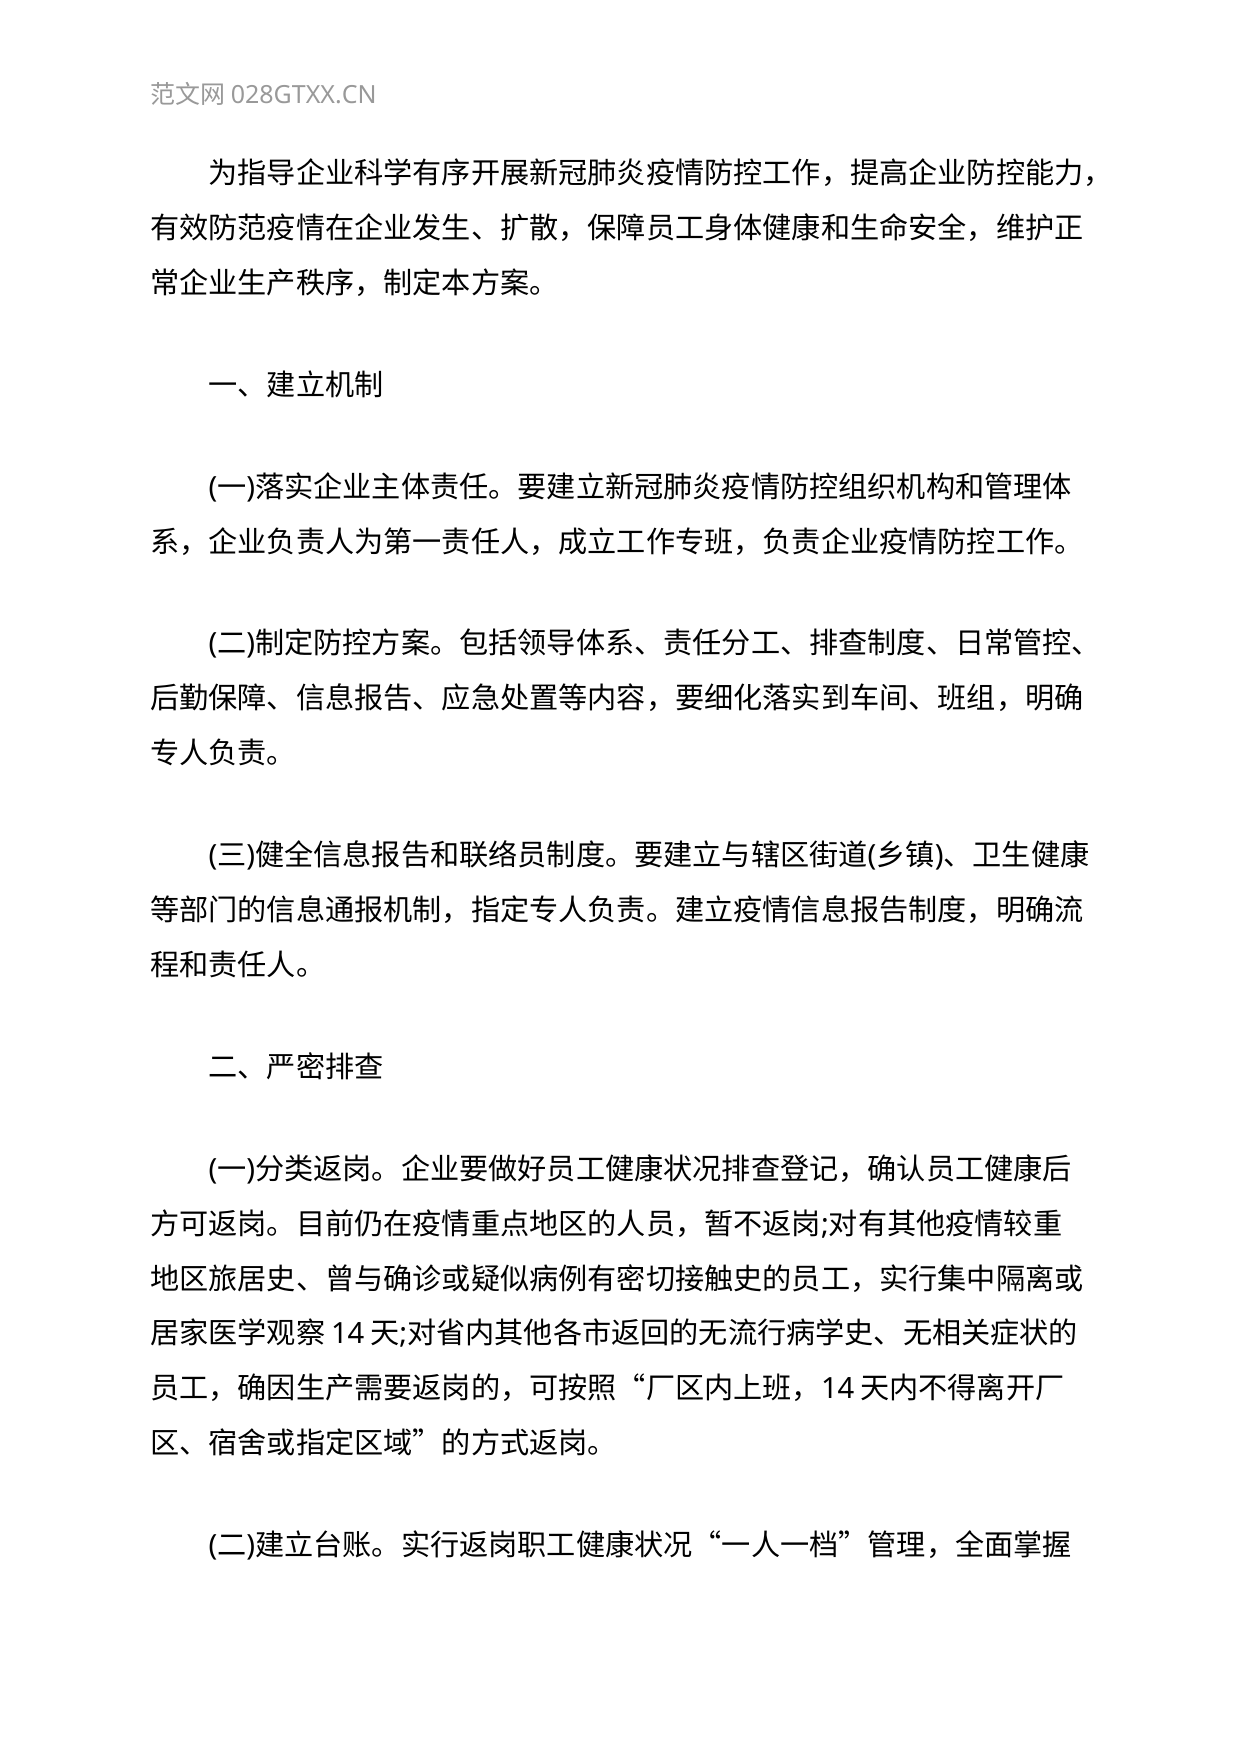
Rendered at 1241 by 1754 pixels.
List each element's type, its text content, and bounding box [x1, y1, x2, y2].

text (一)落实企业主体责任。要建立新冠肺炎疫情防控组织机构和管理体系，企业负责人为第一责任人，成立工作专班，负责企业疫情防控工作。 [150, 463, 1090, 561]
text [150, 1522, 1090, 1564]
text (三)健全信息报告和联络员制度。要建立与辖区街道(乡镇)、卫生健康等部门的信息通报机制，指定专人负责。建立疫情信息报告制度，明确流程和责任人。 [150, 832, 1090, 984]
text 二、严密排查 [150, 1043, 1090, 1086]
text (二)制定防控方案。包括领导体系、责任分工、排查制度、日常管控、后勤保障、信息报告、应急处置等内容，要细化落实到车间、班组，明确专人负责。 [150, 620, 1090, 772]
text 一、建立机制 [150, 362, 1090, 404]
text (一)分类返岗。企业要做好员工健康状况排查登记，确认员工健康后方可返岗。目前仍在疫情重点地区的人员，暂不返岗;对有其他疫情较重地区旅居史、曾与确诊或疑似病例有密切接触史的员工，实行集中隔离或居家医学观察14天;对省内其他各市返回的无流行病学史、无相关症状的员工，确因生产需要返岗的，可按照“厂区内上班，14天内不得离开厂区、宿舍或指定区域”的方式返岗。 [150, 1145, 1090, 1462]
text 为指导企业科学有序开展新冠肺炎疫情防控工作，提高企业防控能力，有效防范疫情在企业发生、扩散，保障员工身体健康和生命安全，维护正常企业生产秩序，制定本方案。 [150, 150, 1090, 302]
